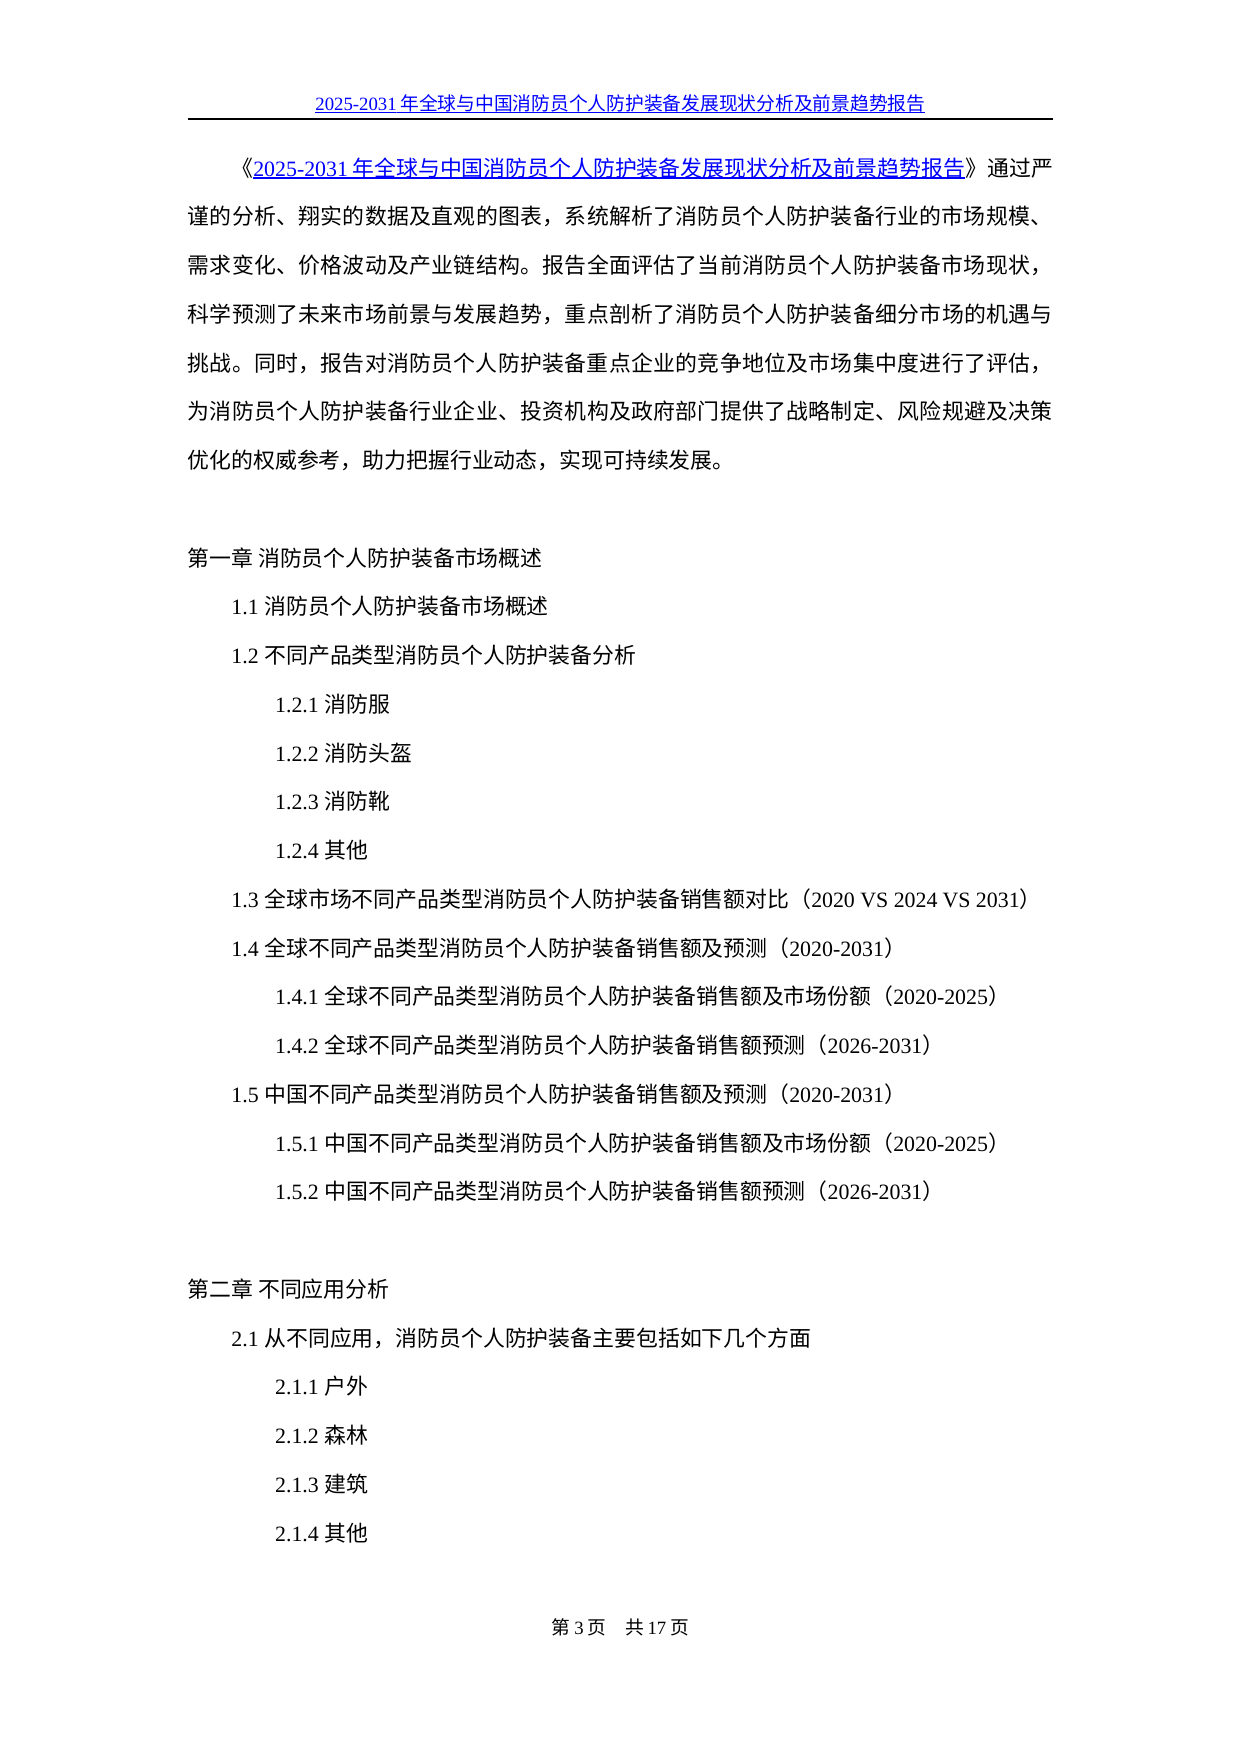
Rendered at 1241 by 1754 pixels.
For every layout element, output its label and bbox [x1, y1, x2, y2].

text [187, 150, 1053, 1548]
